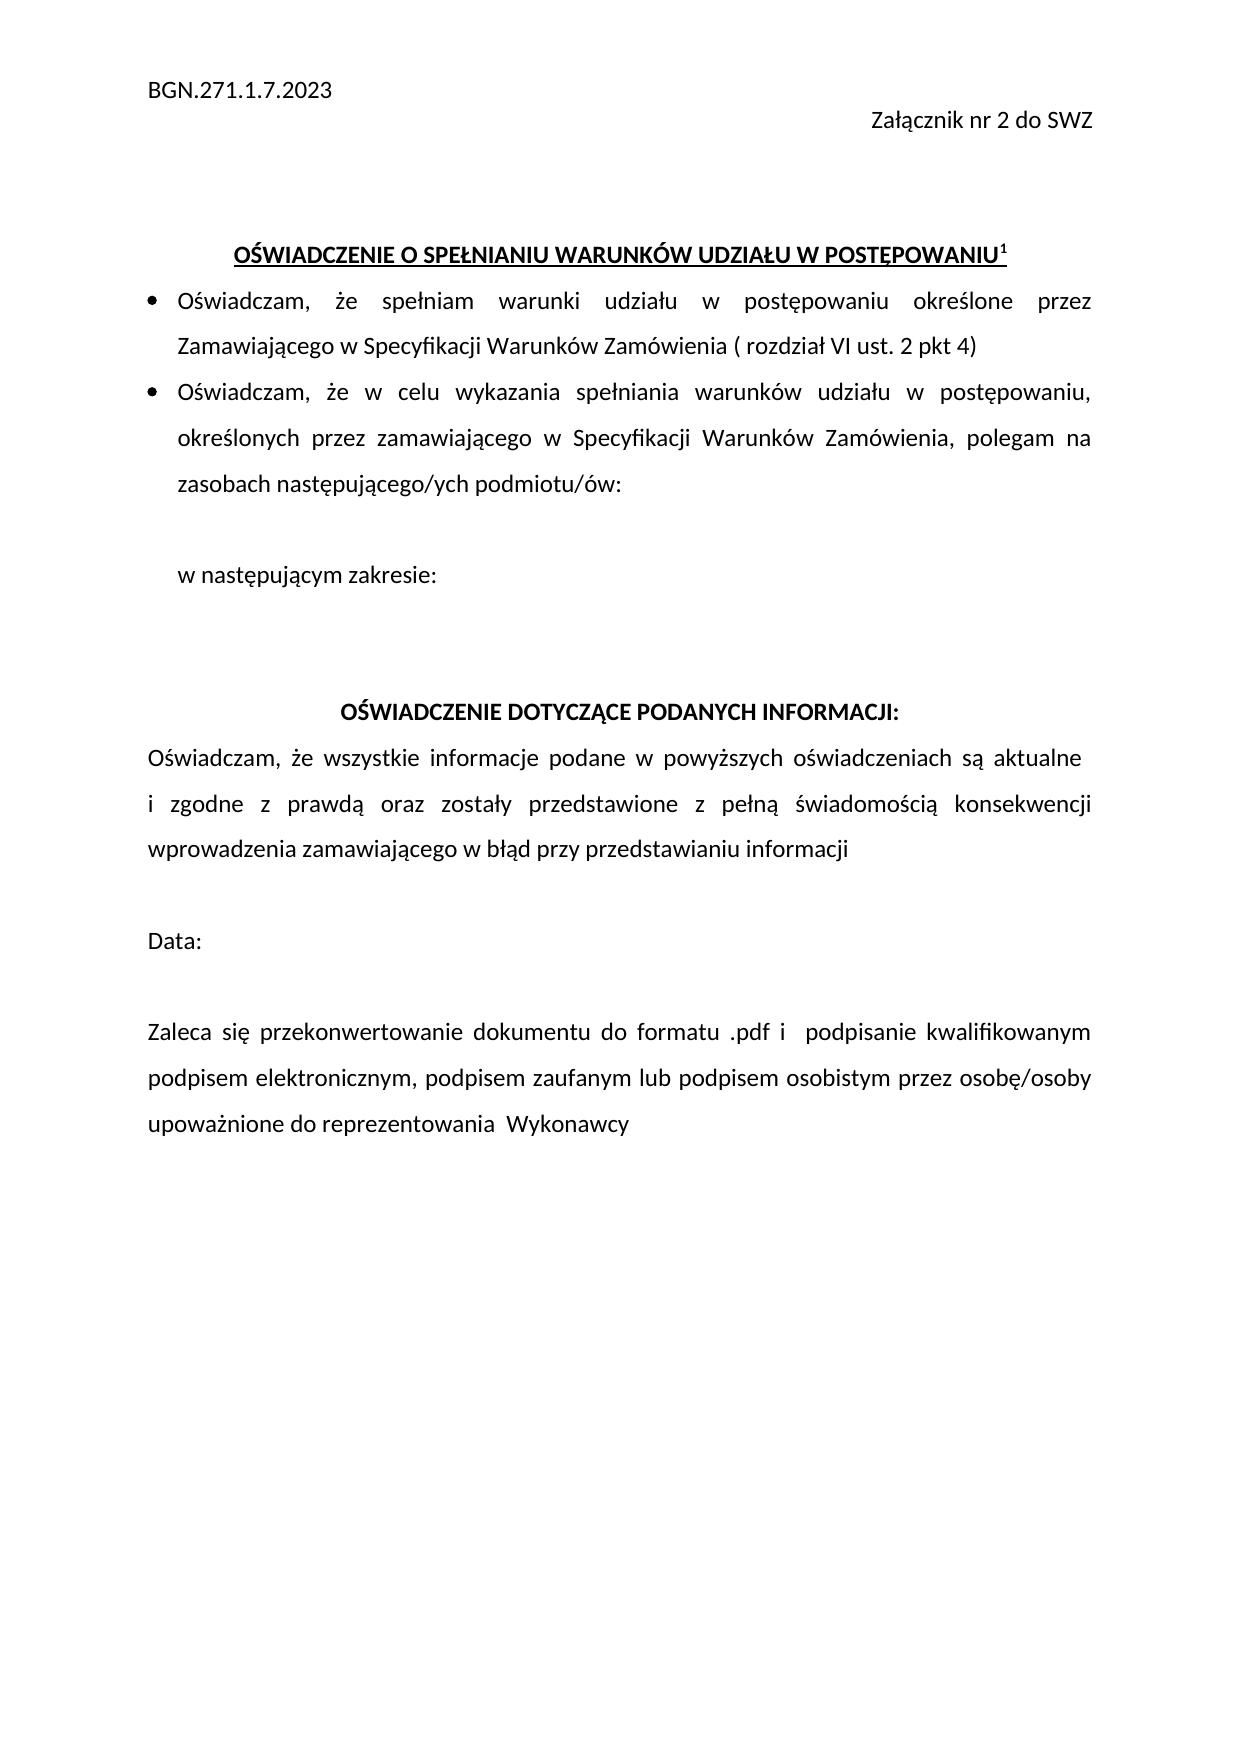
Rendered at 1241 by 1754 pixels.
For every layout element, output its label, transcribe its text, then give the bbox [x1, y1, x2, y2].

text w następującym zakresie: [177, 559, 1093, 590]
text Zaleca się przekonwertowanie dokumentu do formatu .pdf i podpisanie kwalifikowanym podpisem elektronicznym, podpisem zaufanym lub podpisem osobistym przez osobę/osoby upoważnione do reprezentowania Wykonawcy [148, 1016, 1093, 1138]
list Oświadczam, że w celu wykazania spełniania warunków udziału w postępowaniu, określonych przez zamawiającego w Specyfikacji Warunków Zamówienia, polegam na zasobach następującego/ych podmiotu/ów: [148, 376, 1093, 498]
text OŚWIADCZENIE O SPEŁNIANIU WARUNKÓW UDZIAŁU W POSTĘPOWANIU1 [148, 239, 1093, 269]
list Oświadczam, że spełniam warunki udziału w postępowaniu określone przez Zamawiającego w Specyfikacji Warunków Zamówienia ( rozdział VI ust. 2 pkt 4) [148, 285, 1093, 361]
text Data: [148, 925, 1093, 956]
text OŚWIADCZENIE DOTYCZĄCE PODANYCH INFORMACJI: [148, 696, 1093, 727]
text Oświadczam, że wszystkie informacje podane w powyższych oświadczeniach są aktualne i zgodne z prawdą oraz zostały przedstawione z pełną świadomością konsekwencji wprowadzenia zamawiającego w błąd przy przedstawianiu informacji [148, 742, 1093, 864]
